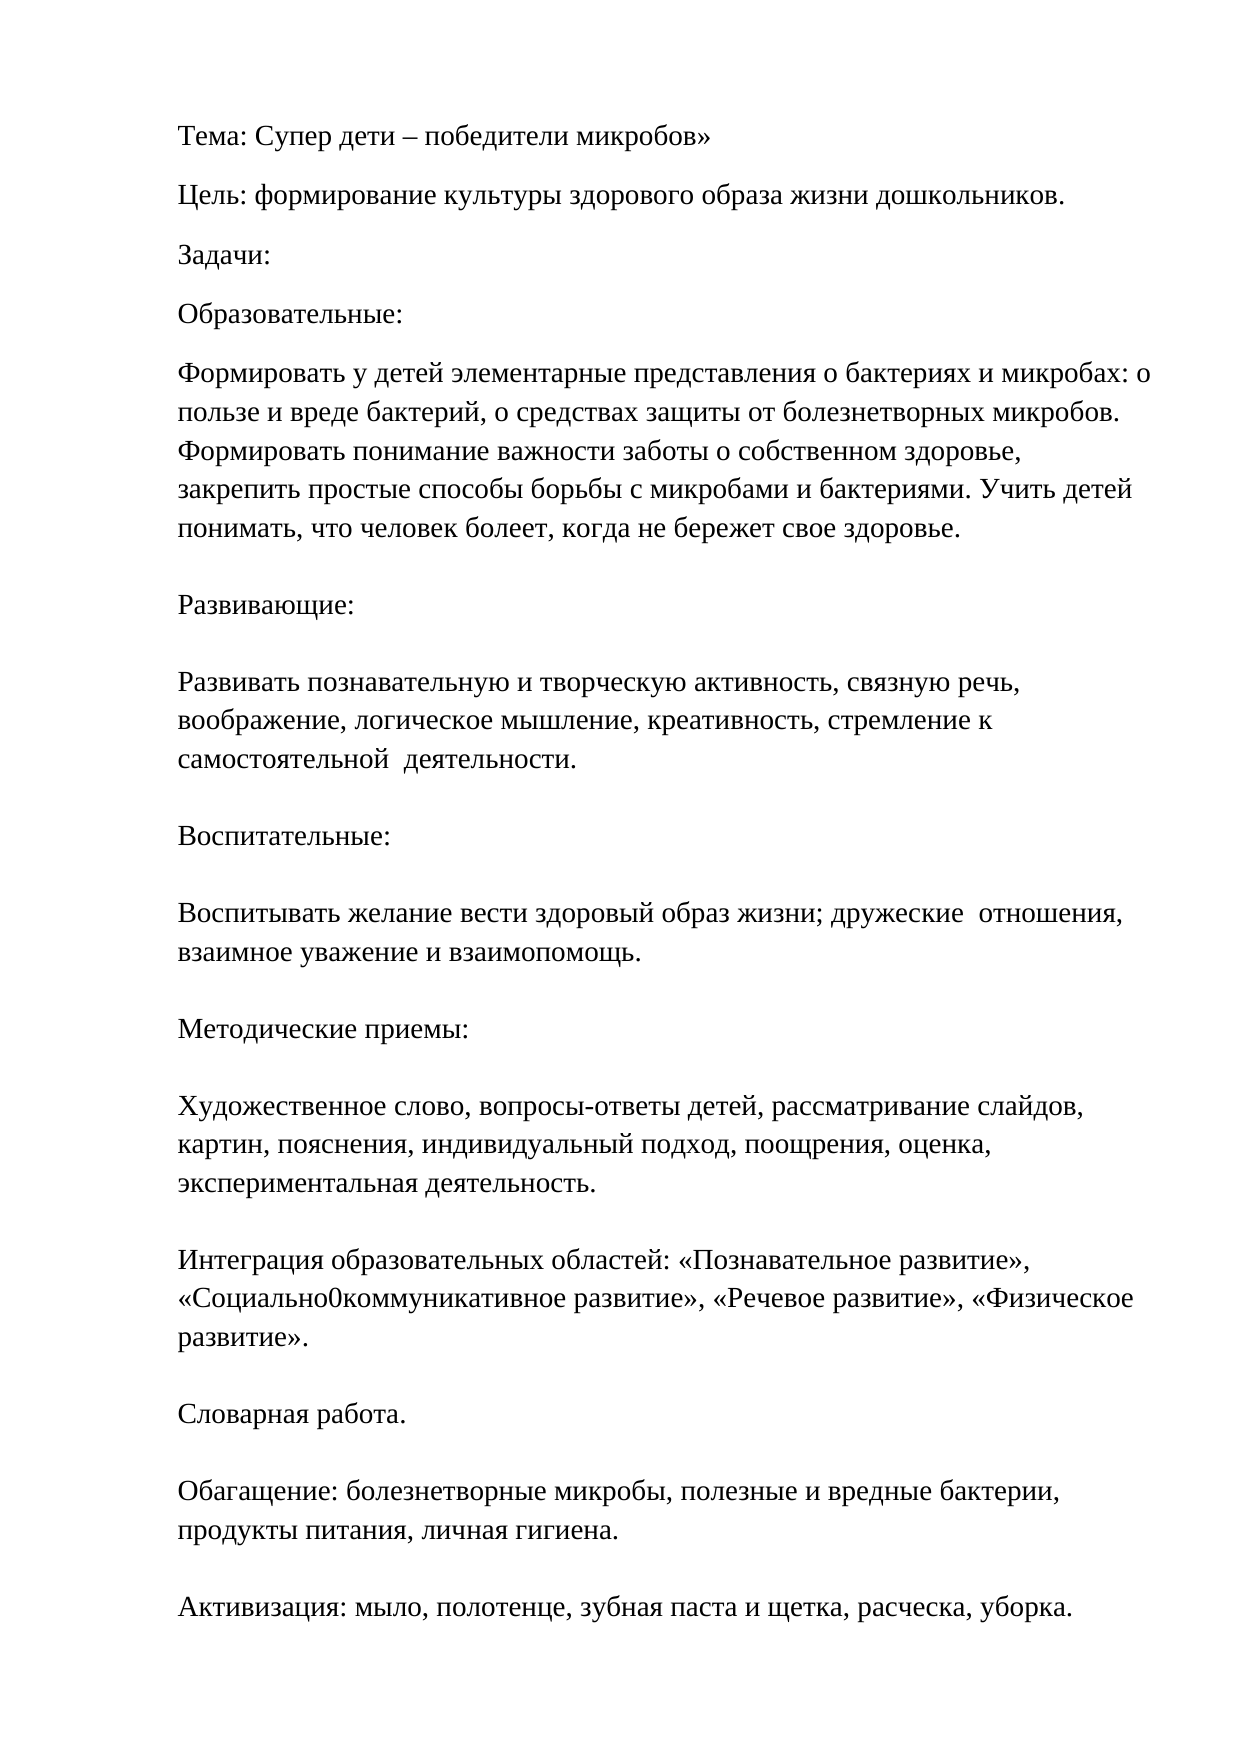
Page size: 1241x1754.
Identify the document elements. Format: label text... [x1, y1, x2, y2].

text Задачи: [177, 237, 1152, 270]
text Образовательные: [177, 296, 1152, 330]
text Цель: формирование культуры здорового образа жизни дошкольников. [177, 177, 1152, 211]
text Тема: Супер дети – победители микробов» [177, 118, 1152, 152]
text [177, 356, 1152, 1622]
